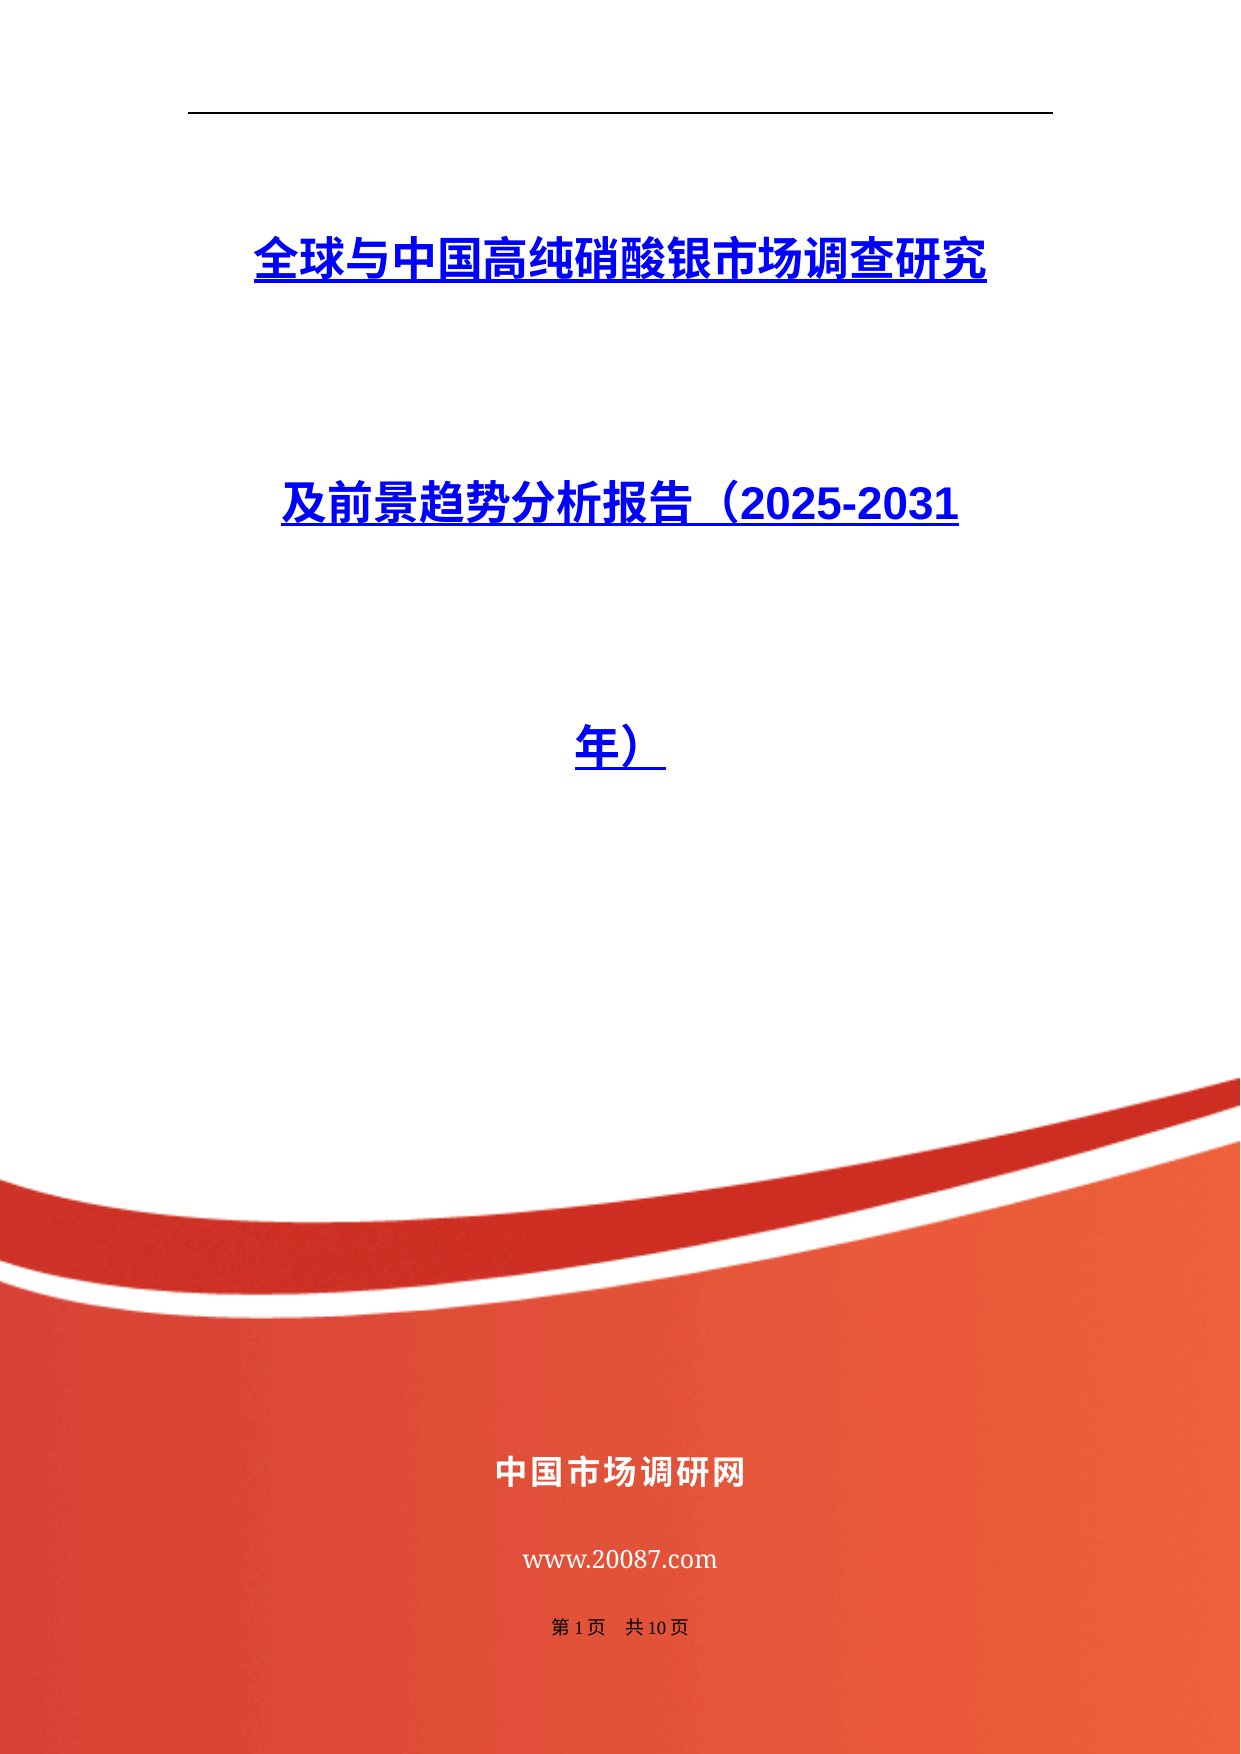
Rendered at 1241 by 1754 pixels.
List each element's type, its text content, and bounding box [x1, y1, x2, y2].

subtitle 中国市场调研网 [187, 1437, 1053, 1502]
text www.20087.com [187, 1526, 1053, 1591]
picture [0, 1006, 1241, 1754]
table_header 全球与中国高纯硝酸银市场调查研究及前景趋势分析报告（2025-2031年） [188, 207, 1053, 871]
